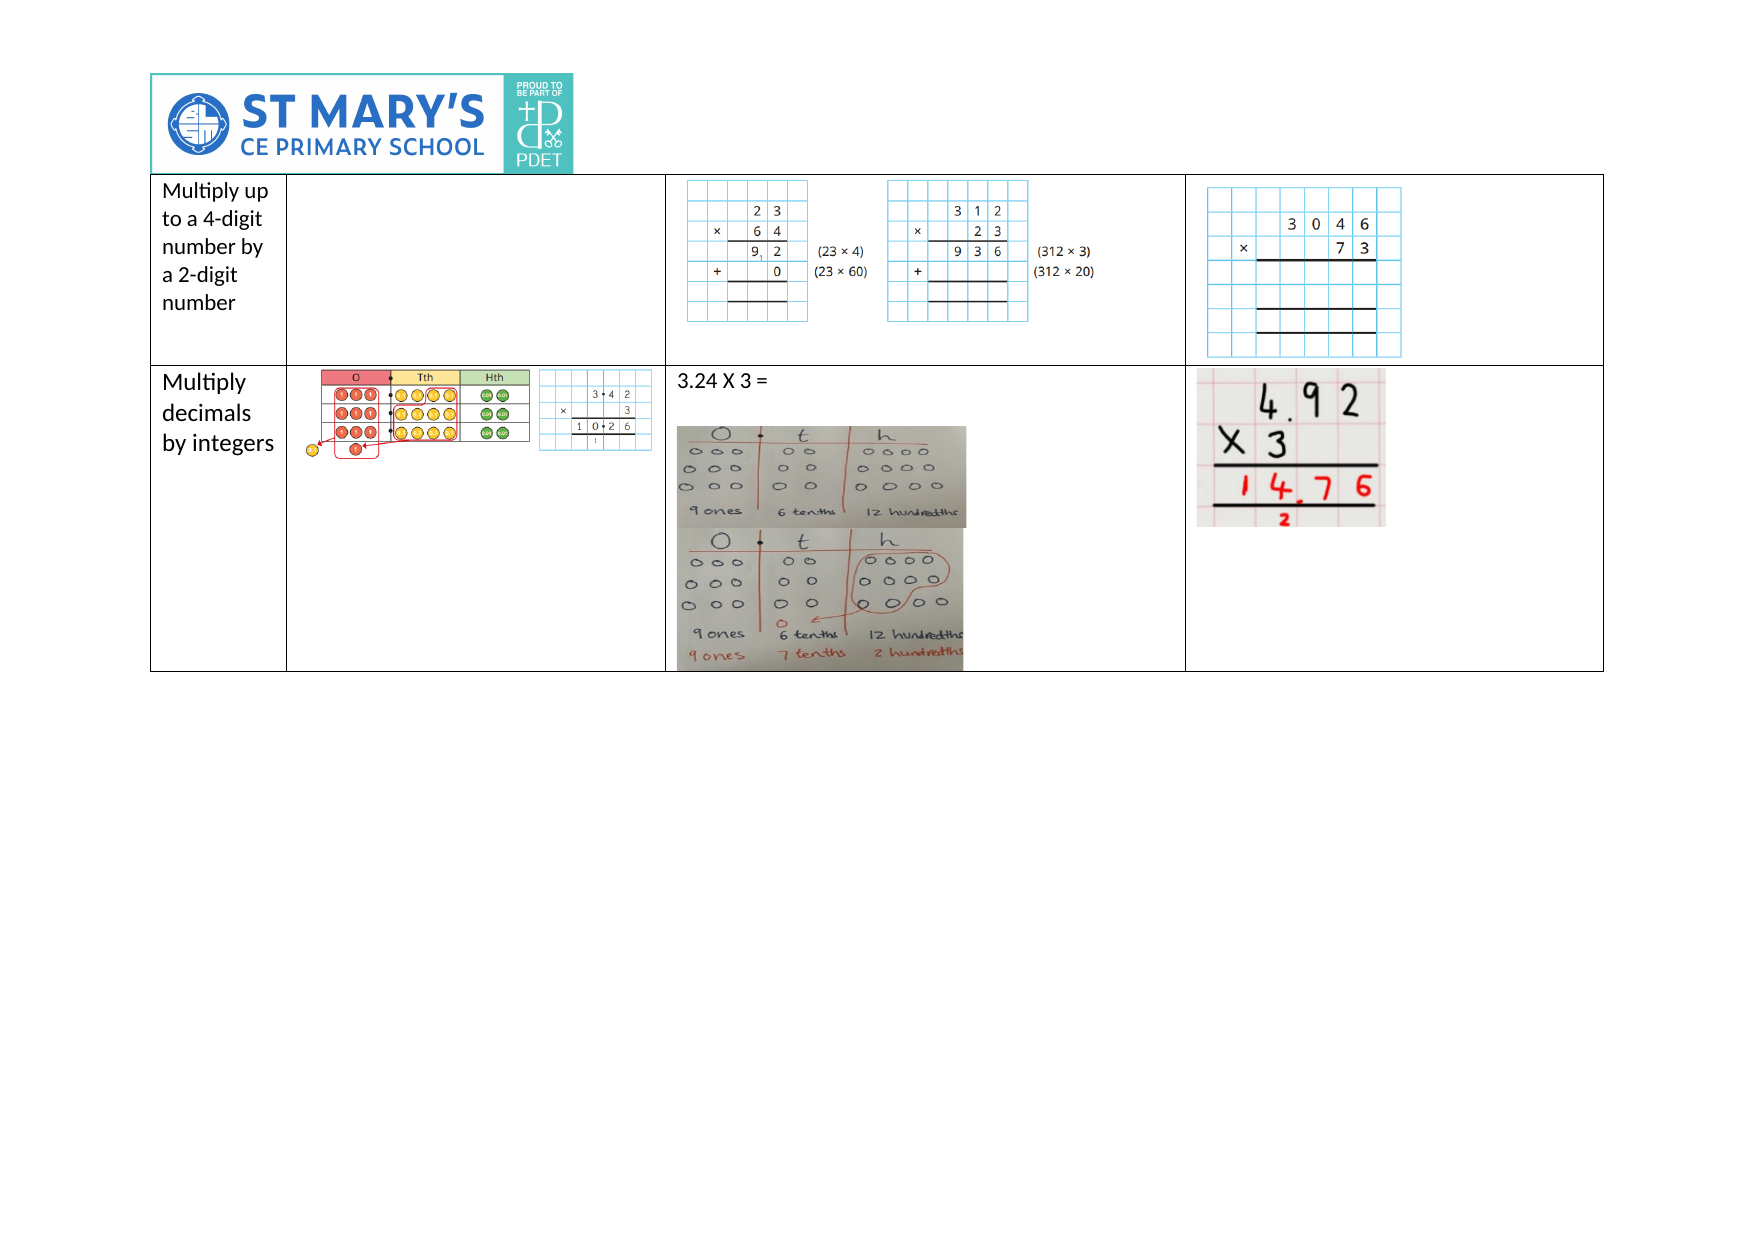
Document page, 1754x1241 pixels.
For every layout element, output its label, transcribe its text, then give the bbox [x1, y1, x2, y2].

picture [676, 426, 967, 671]
picture [1196, 366, 1389, 527]
picture [1196, 176, 1410, 365]
table_cell 3.24 X 3 = [666, 366, 1185, 671]
table_cell [287, 366, 665, 671]
table_cell Multiply decimals by integers [151, 366, 286, 671]
table_cell Multiply up to a 4-digit number by a 2-digit number [151, 175, 286, 364]
table_cell [287, 175, 665, 364]
picture [150, 73, 574, 174]
picture [676, 176, 1105, 332]
table_cell [1186, 366, 1603, 671]
table_cell [666, 175, 1185, 364]
picture [297, 366, 654, 460]
table_cell [1186, 175, 1603, 364]
